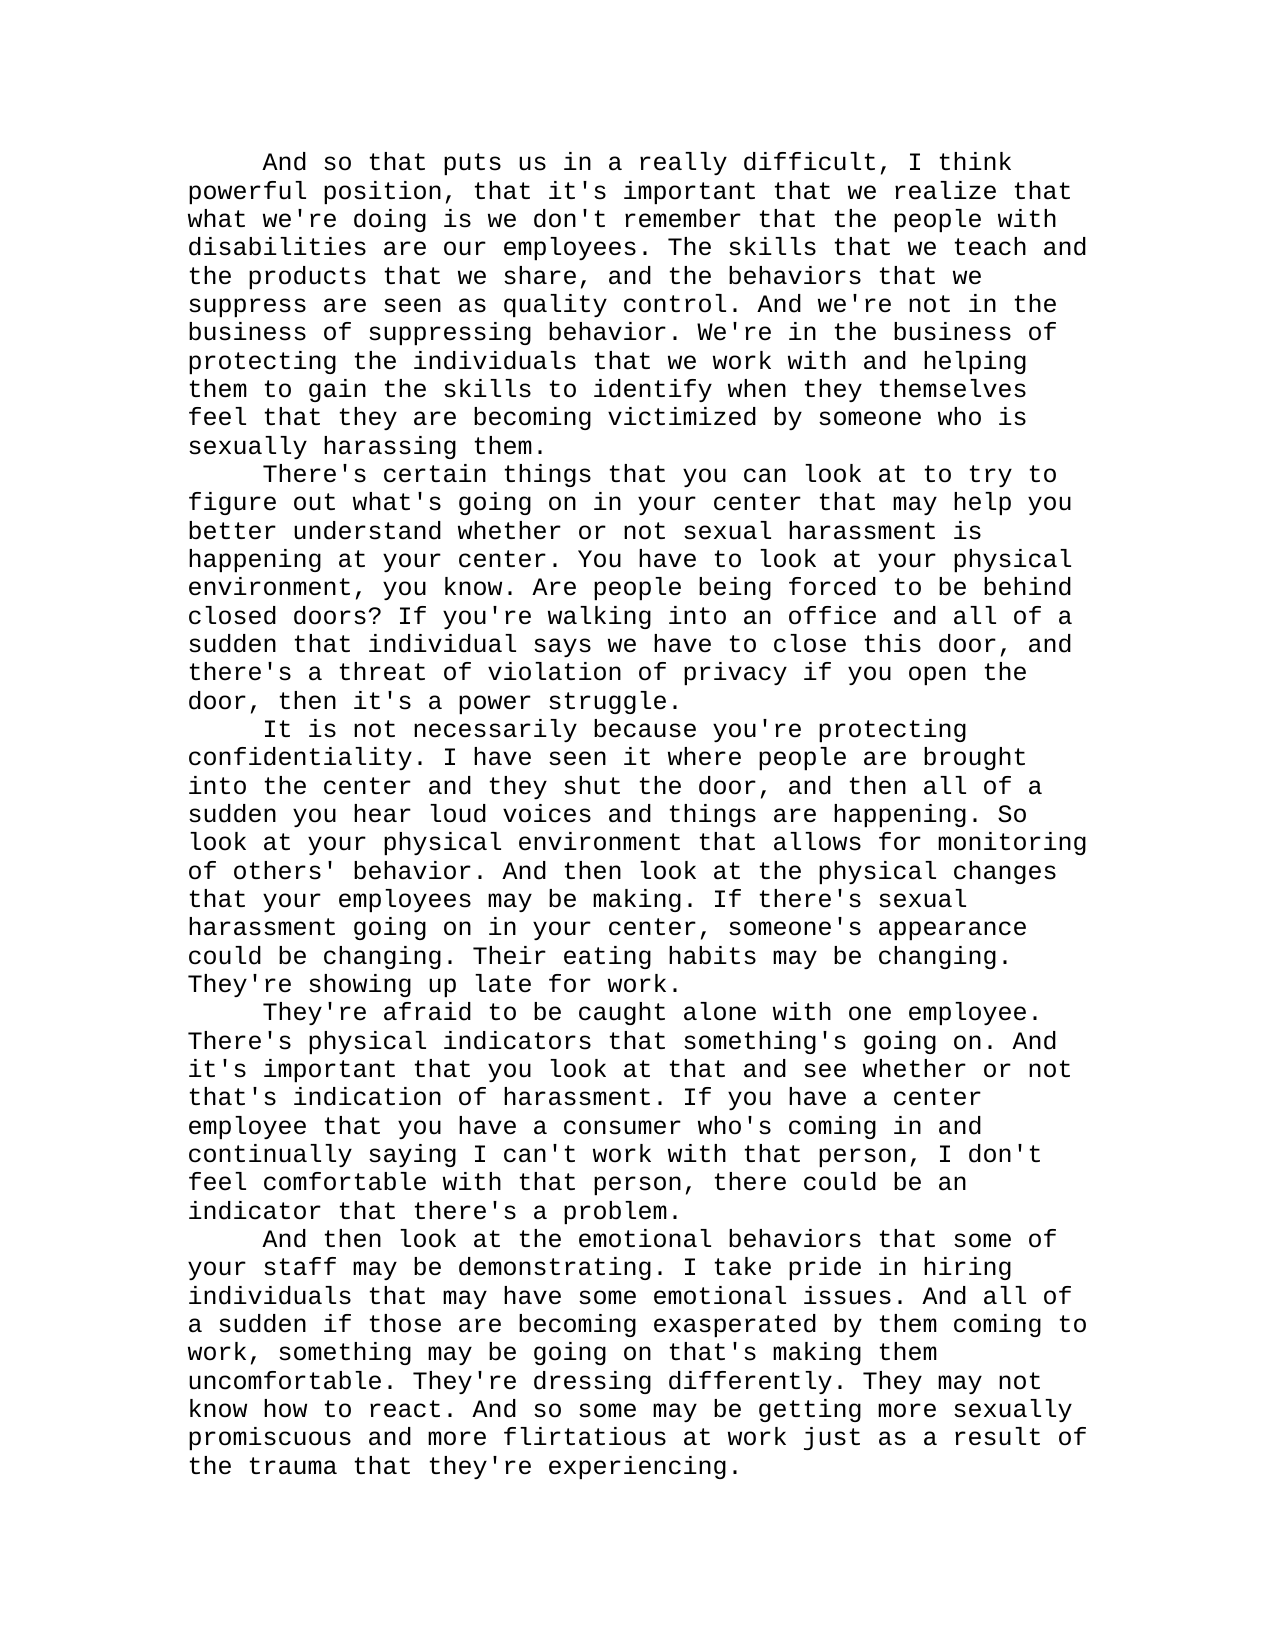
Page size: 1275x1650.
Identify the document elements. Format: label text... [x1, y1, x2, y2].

text They're afraid to be caught alone with one employee. There's physical indicators that something's going on. And it's important that you look at that and see whether or not that's indication of harassment. If you have a center employee that you have a consumer who's coming in and continually saying I can't work with that person, I don't feel comfortable with that person, there could be an indicator that there's a problem. [187, 1000, 1087, 1227]
text There's certain things that you can look at to try to figure out what's going on in your center that may help you better understand whether or not sexual harassment is happening at your center. You have to look at your physical environment, you know. Are people being forced to be behind closed doors? If you're walking into an office and all of a sudden that individual says we have to close this door, and there's a threat of violation of privacy if you open the door, then it's a power struggle. [187, 462, 1087, 717]
text It is not necessarily because you're protecting confidentiality. I have seen it where people are brought into the center and they shut the door, and then all of a sudden you hear loud voices and things are happening. So look at your physical environment that allows for monitoring of others' behavior. And then look at the physical changes that your employees may be making. If there's sexual harassment going on in your center, someone's appearance could be changing. Their eating habits may be changing. They're showing up late for work. [187, 717, 1087, 1000]
text And then look at the emotional behaviors that some of your staff may be demonstrating. I take pride in hiring individuals that may have some emotional issues. And all of a sudden if those are becoming exasperated by them coming to work, something may be going on that's making them uncomfortable. They're dressing differently. They may not know how to react. And so some may be getting more sexually promiscuous and more flirtatious at work just as a result of the trauma that they're experiencing. [187, 1227, 1087, 1482]
text And so that puts us in a really difficult, I think powerful position, that it's important that we realize that what we're doing is we don't remember that the people with disabilities are our employees. The skills that we teach and the products that we share, and the behaviors that we suppress are seen as quality control. And we're not in the business of suppressing behavior. We're in the business of protecting the individuals that we work with and helping them to gain the skills to identify when they themselves feel that they are becoming victimized by someone who is sexually harassing them. [187, 150, 1087, 462]
